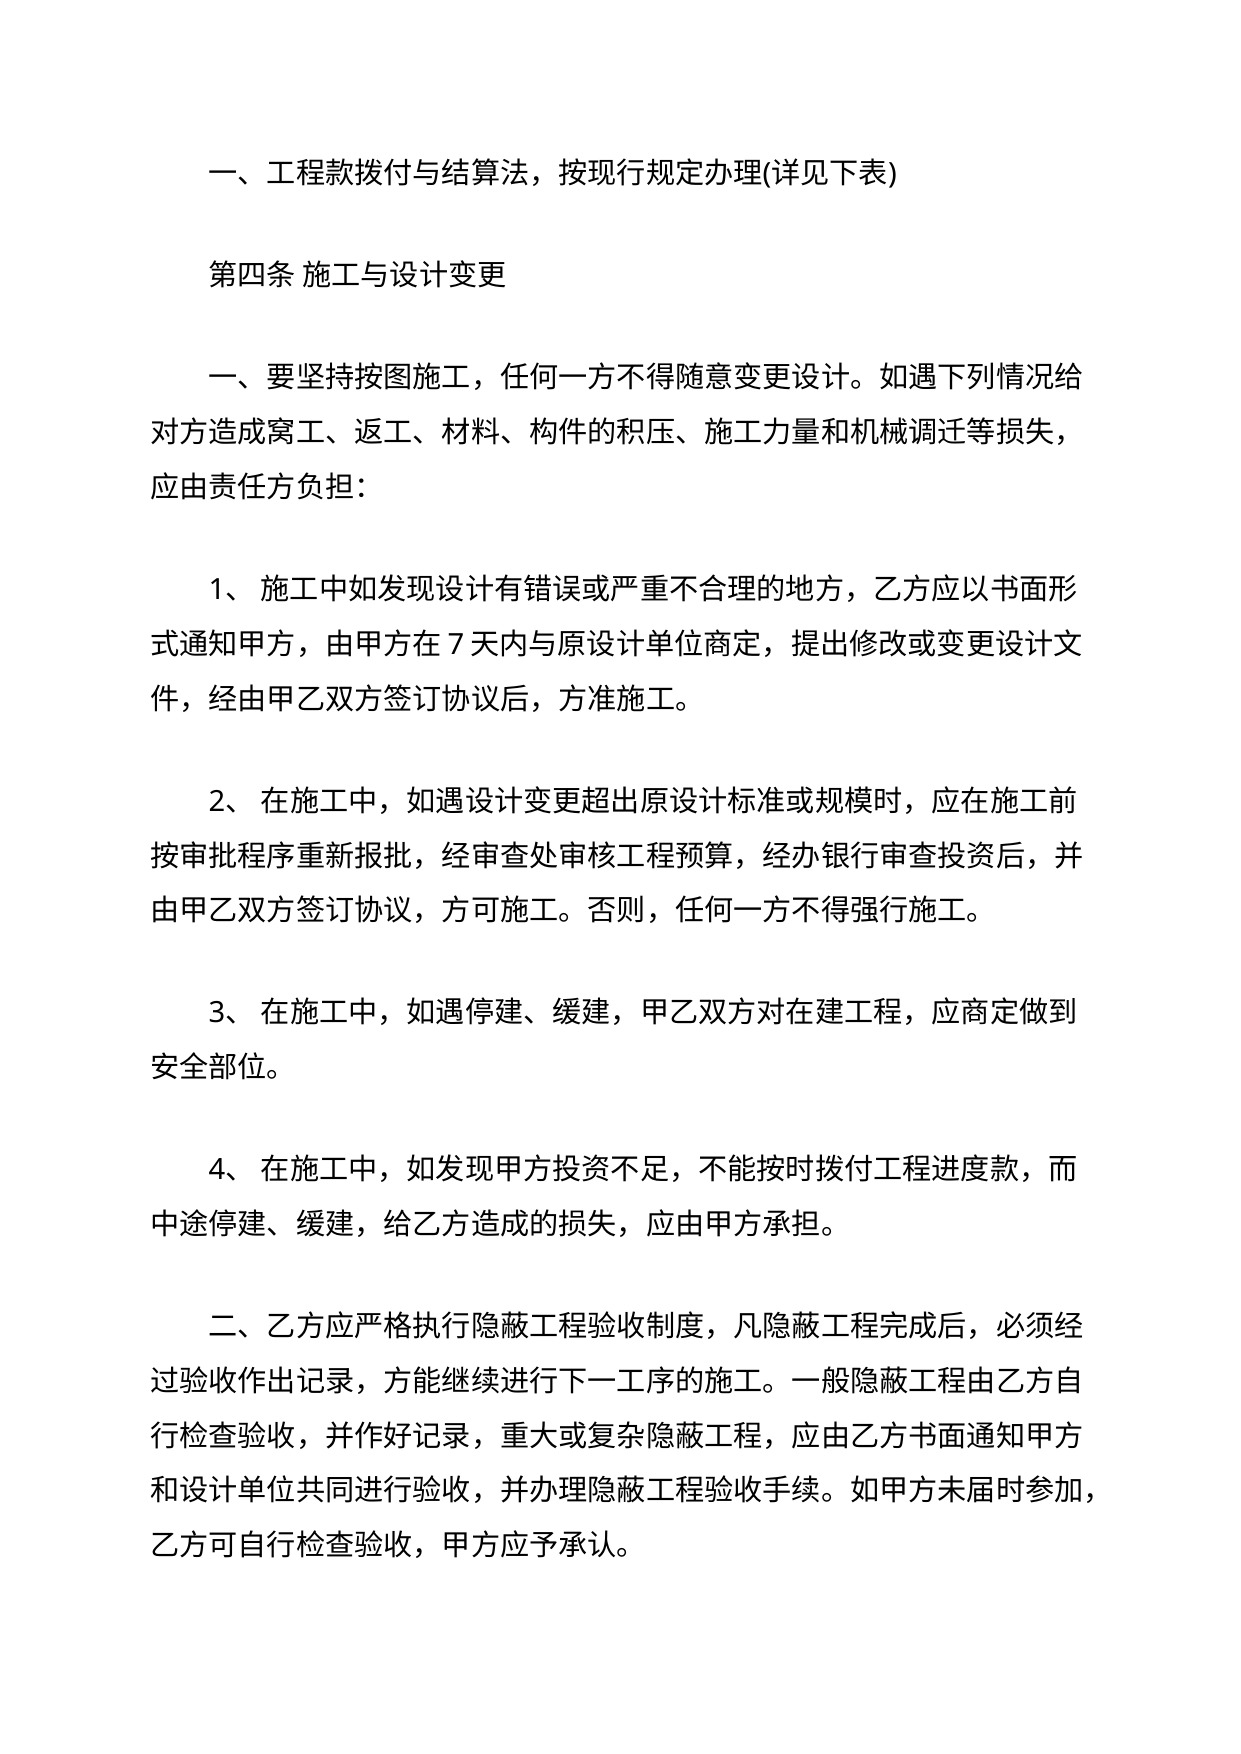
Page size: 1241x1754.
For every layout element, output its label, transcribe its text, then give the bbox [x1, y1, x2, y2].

text 2、 在施工中，如遇设计变更超出原设计标准或规模时，应在施工前按审批程序重新报批，经审查处审核工程预算，经办银行审查投资后，并由甲乙双方签订协议，方可施工。否则，任何一方不得强行施工。 [150, 777, 1090, 929]
text 1、 施工中如发现设计有错误或严重不合理的地方，乙方应以书面形式通知甲方，由甲方在7天内与原设计单位商定，提出修改或变更设计文件，经由甲乙双方签订协议后，方准施工。 [150, 565, 1090, 718]
text 4、 在施工中，如发现甲方投资不足，不能按时拨付工程进度款，而中途停建、缓建，给乙方造成的损失，应由甲方承担。 [150, 1146, 1090, 1243]
text 3、 在施工中，如遇停建、缓建，甲乙双方对在建工程，应商定做到安全部位。 [150, 989, 1090, 1086]
text 一、工程款拨付与结算法，按现行规定办理(详见下表) [150, 150, 1090, 192]
text 二、乙方应严格执行隐蔽工程验收制度，凡隐蔽工程完成后，必须经过验收作出记录，方能继续进行下一工序的施工。一般隐蔽工程由乙方自行检查验收，并作好记录，重大或复杂隐蔽工程，应由乙方书面通知甲方和设计单位共同进行验收，并办理隐蔽工程验收手续。如甲方未届时参加，乙方可自行检查验收，甲方应予承认。 [150, 1302, 1090, 1564]
text 第四条 施工与设计变更 [150, 252, 1090, 294]
text 一、要坚持按图施工，任何一方不得随意变更设计。如遇下列情况给对方造成窝工、返工、材料、构件的积压、施工力量和机械调迁等损失，应由责任方负担： [150, 354, 1090, 506]
